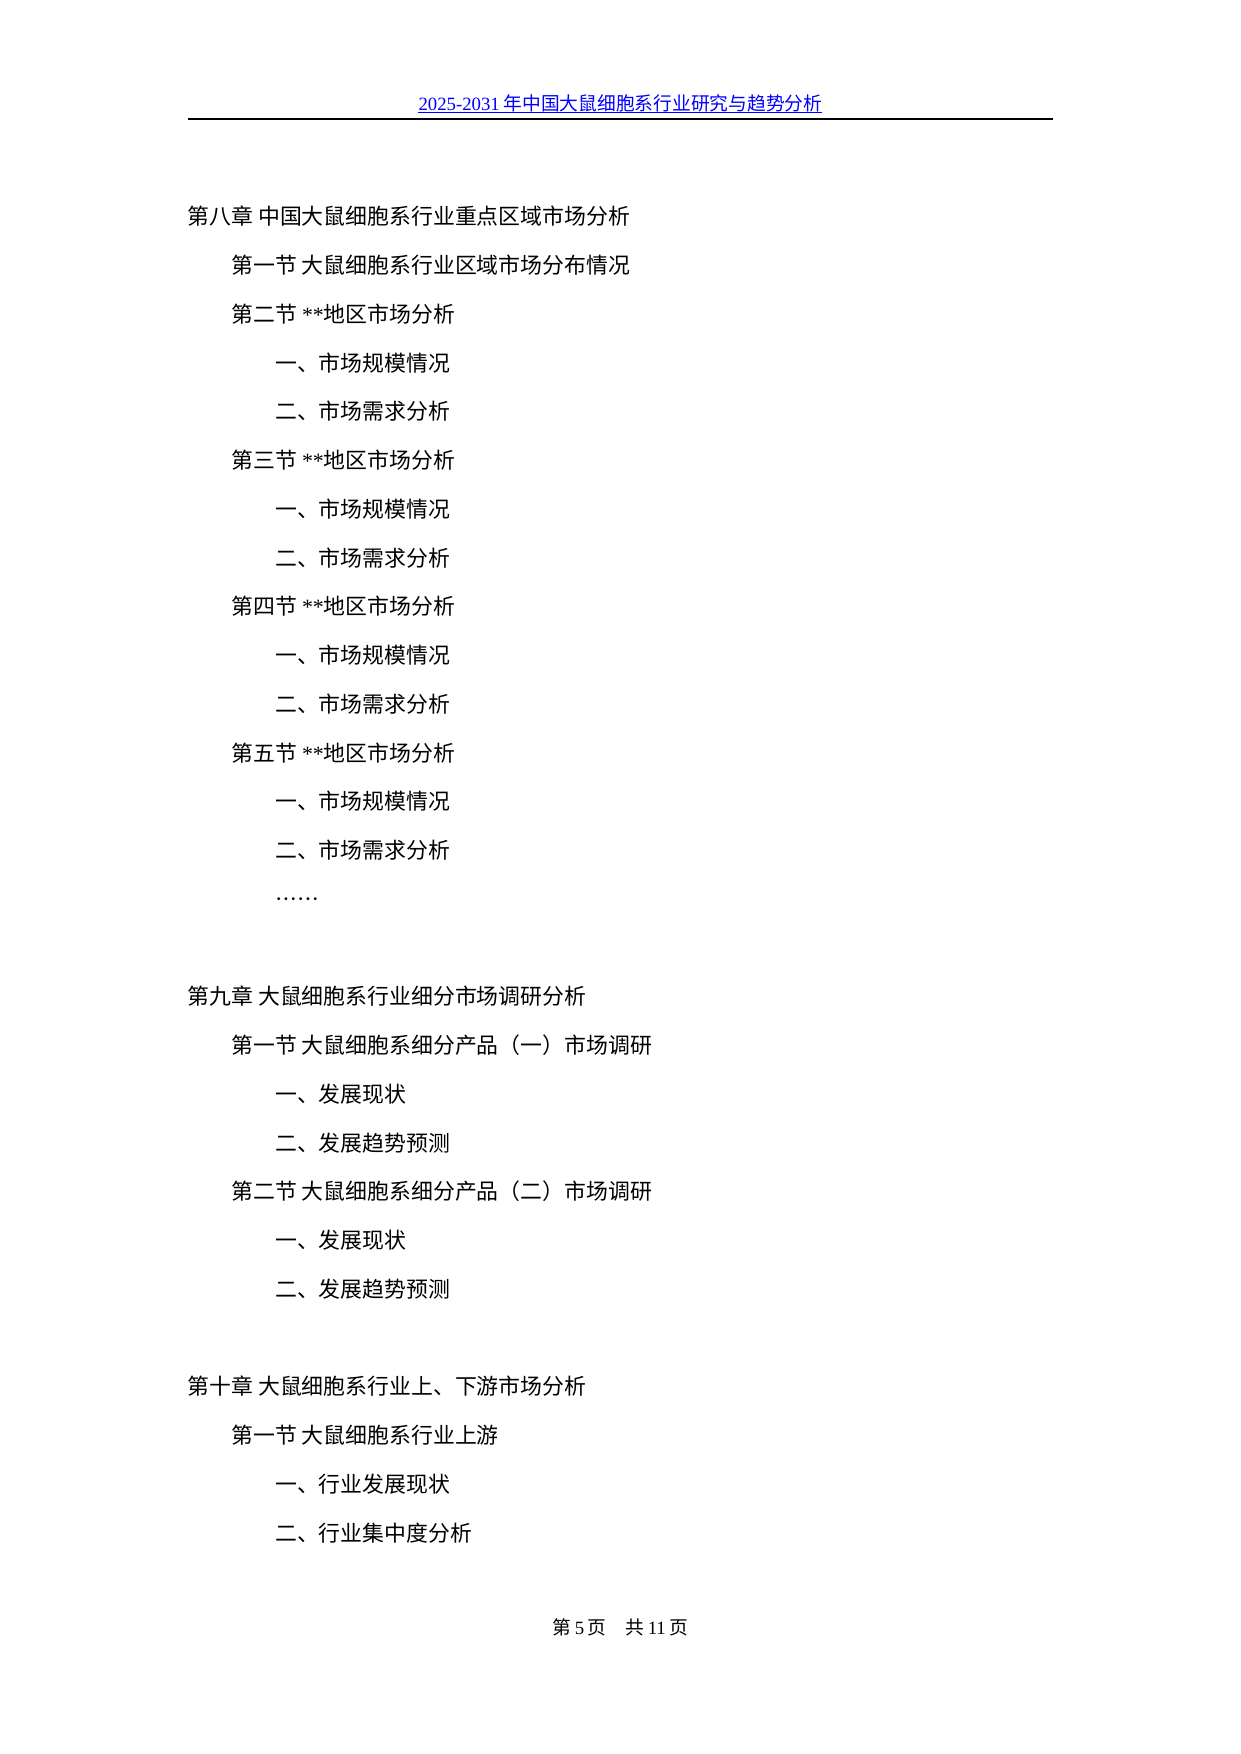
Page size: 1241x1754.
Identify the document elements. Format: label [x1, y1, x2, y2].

text [187, 150, 1053, 1548]
